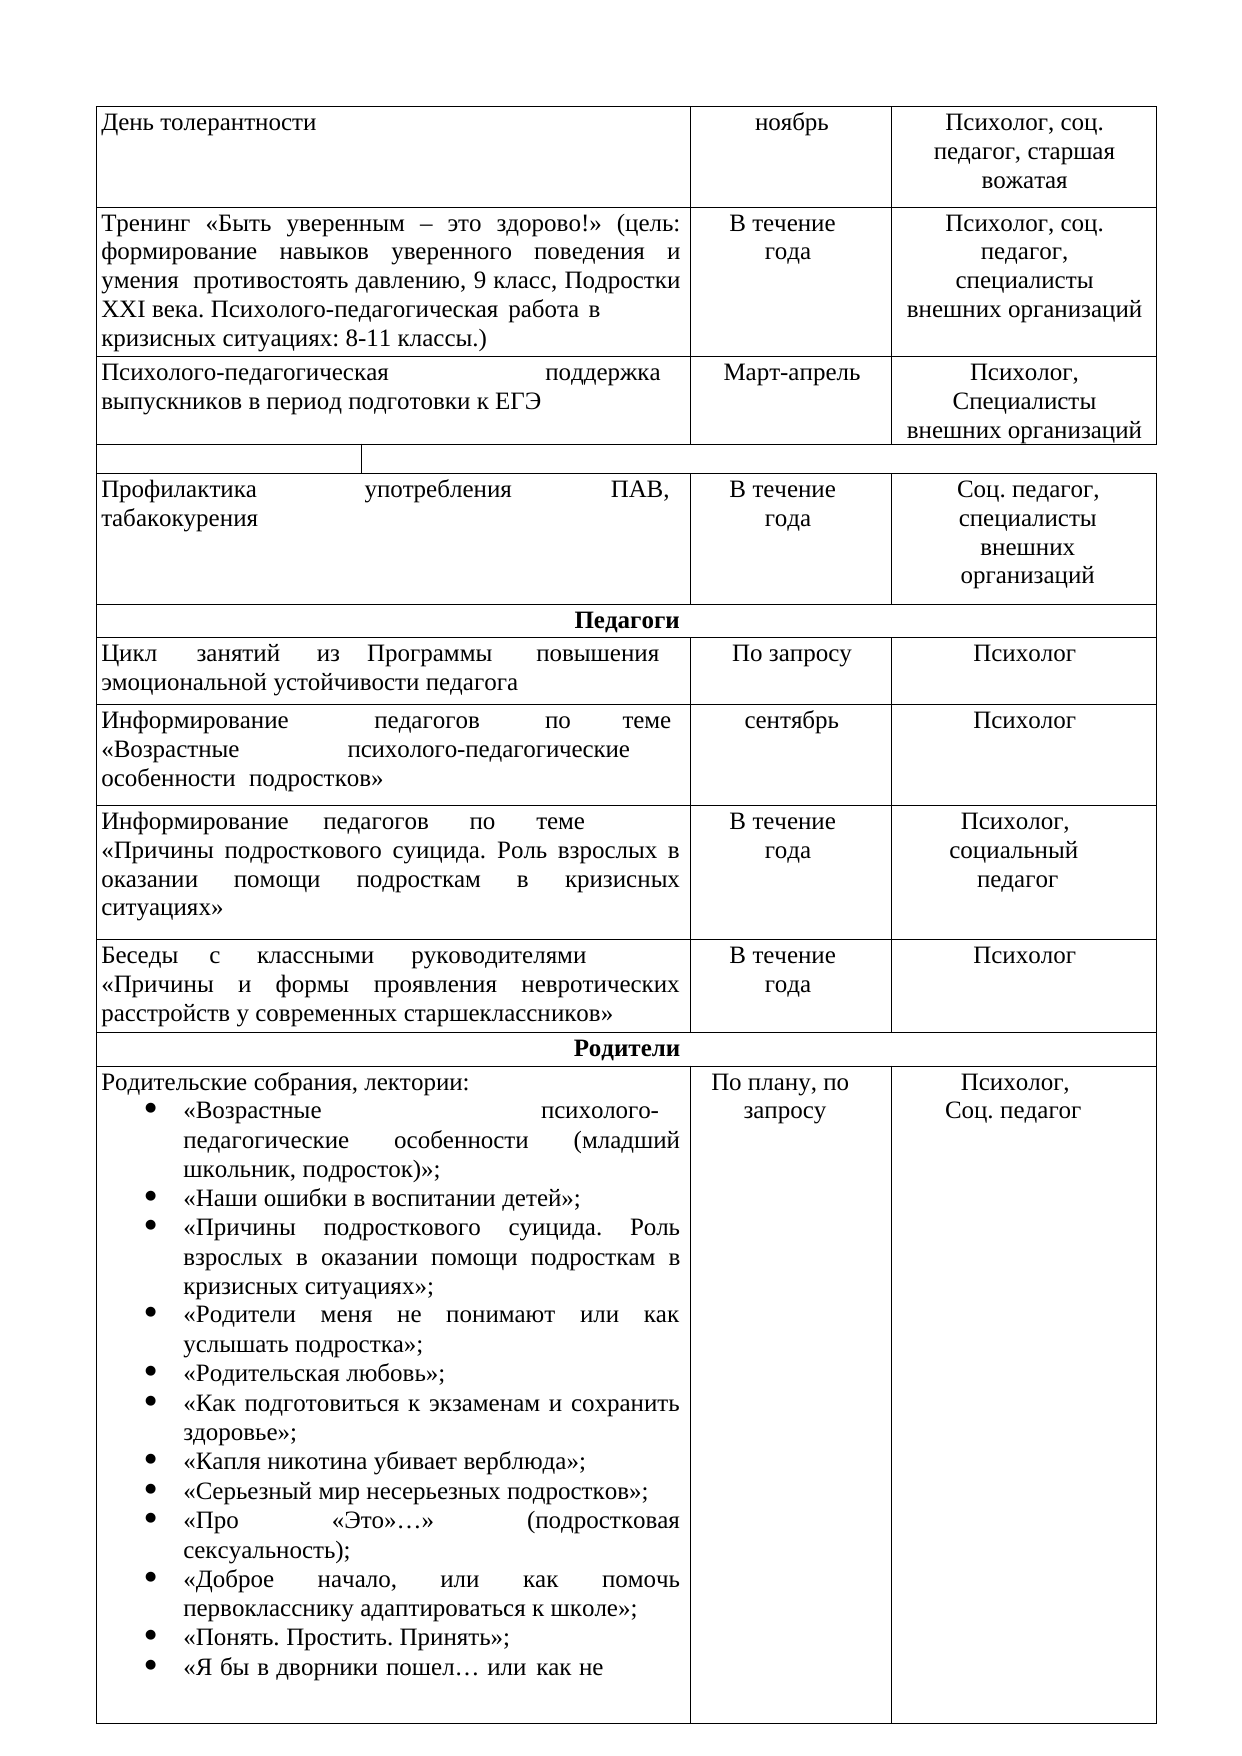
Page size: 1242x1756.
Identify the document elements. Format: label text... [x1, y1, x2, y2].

table_cell День толерантности [97, 107, 690, 207]
table_cell Родительские собрания, лектории: «Возрастные психолого- педагогические особенности (младший школьник, подросток)»; «Наши ошибки в воспитании детей»; «Причины подросткового суицида. Роль взрослых в оказании помощи подросткам в кризисных ситуациях»; «Родители меня не понимают или как услышать подростка»; «Родительская любовь»; «Как подготовиться к экзаменам и сохранить здоровье»; «Капля никотина убивает верблюда»; «Серьезный мир несерьезных подростков»; «Про «Это»…» (подростковая сексуальность); «Доброе начало, или как помочь первокласснику адаптироваться к школе»; «Понять. Простить. Принять»; «Я бы в дворники пошел… или как не [97, 1067, 690, 1723]
table_cell сентябрь [691, 705, 891, 805]
table_cell Педагоги [97, 605, 1156, 637]
table_cell В течение года [691, 806, 891, 939]
table_cell Психолог, социальный педагог [892, 806, 1156, 939]
table_cell Психолог, соц. педагог, специалисты внешних организаций [892, 208, 1156, 356]
table_cell Психолог [892, 638, 1156, 704]
table_cell Тренинг «Быть уверенным – это здорово!» (цель: формирование навыков уверенного поведения и умения противостоять давлению, 9 класс, Подростки ХХI века. Психолого-педагогическая работа в кризисных ситуациях: 8-11 классы.) [97, 208, 690, 356]
table_cell Психолог [892, 940, 1156, 1032]
table_cell Психолог, Специалисты внешних организаций [892, 357, 1156, 443]
table_cell [97, 445, 361, 473]
table_cell Беседы с классными руководителями «Причины и формы проявления невротических расстройств у современных старшеклассников» [97, 940, 690, 1032]
table_cell Психолого-педагогическая поддержка выпускников в период подготовки к ЕГЭ [97, 357, 690, 443]
table_cell Информирование педагогов по теме «Причины подросткового суицида. Роль взрослых в оказании помощи подросткам в кризисных ситуациях» [97, 806, 690, 939]
table_cell Психолог, соц. педагог, старшая вожатая [892, 107, 1156, 207]
table_cell Профилактика употребления ПАВ, табакокурения [97, 474, 690, 604]
table_cell Март-апрель [691, 357, 891, 443]
table_cell Информирование педагогов по теме «Возрастные психолого-педагогические особенности подростков» [97, 705, 690, 805]
table_cell Психолог, Соц. педагог [892, 1067, 1156, 1723]
table_cell По плану, по запросу [691, 1067, 891, 1723]
table_cell В течение года [691, 940, 891, 1032]
table_cell Психолог [892, 705, 1156, 805]
table_cell В течение года [691, 474, 891, 604]
table_cell В течение года [691, 208, 891, 356]
table_cell Соц. педагог, специалисты внешних организаций [892, 474, 1156, 604]
table_cell Родители [97, 1033, 1156, 1066]
table_cell ноябрь [691, 107, 891, 207]
table_cell Цикл занятий из Программы повышения эмоциональной устойчивости педагога [97, 638, 690, 704]
table_cell По запросу [691, 638, 891, 704]
